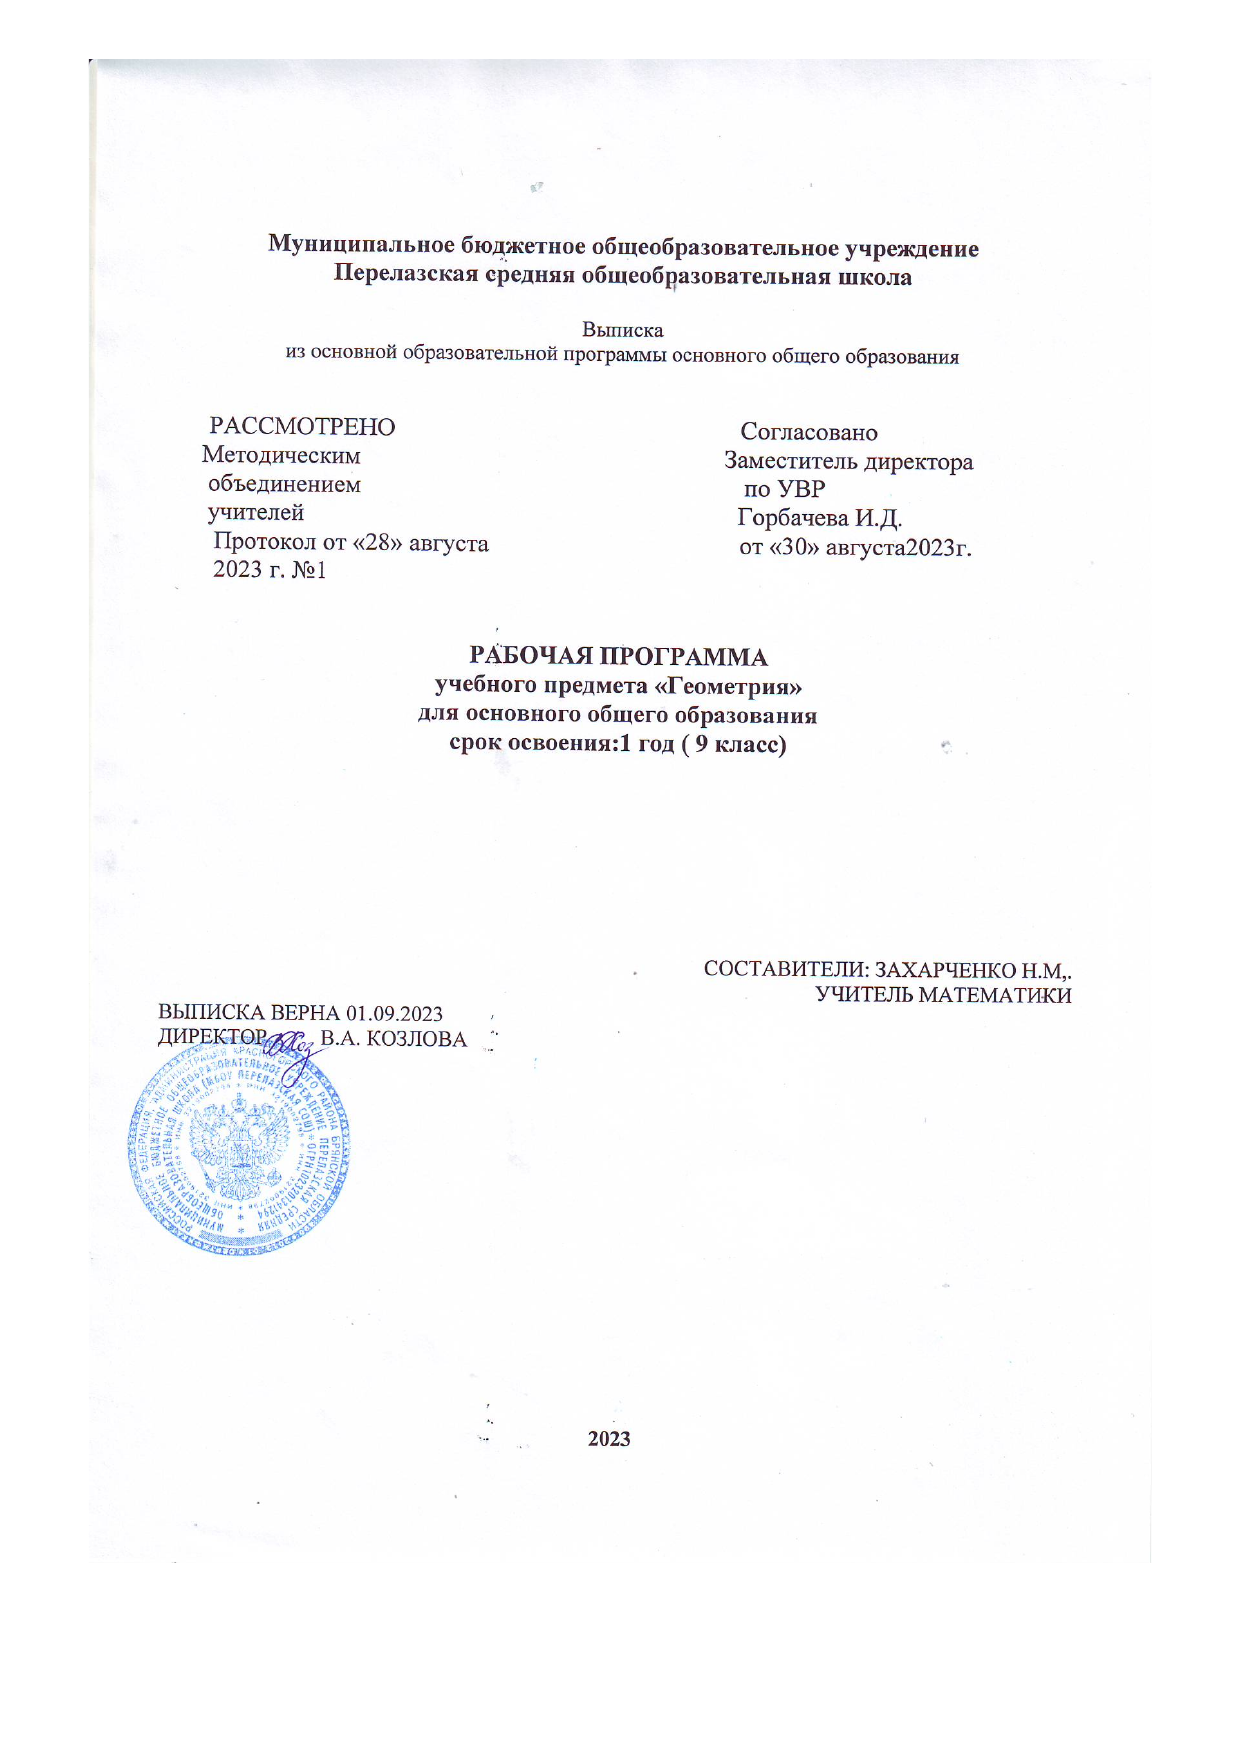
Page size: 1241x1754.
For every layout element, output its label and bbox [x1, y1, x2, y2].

picture [88, 59, 1152, 1563]
